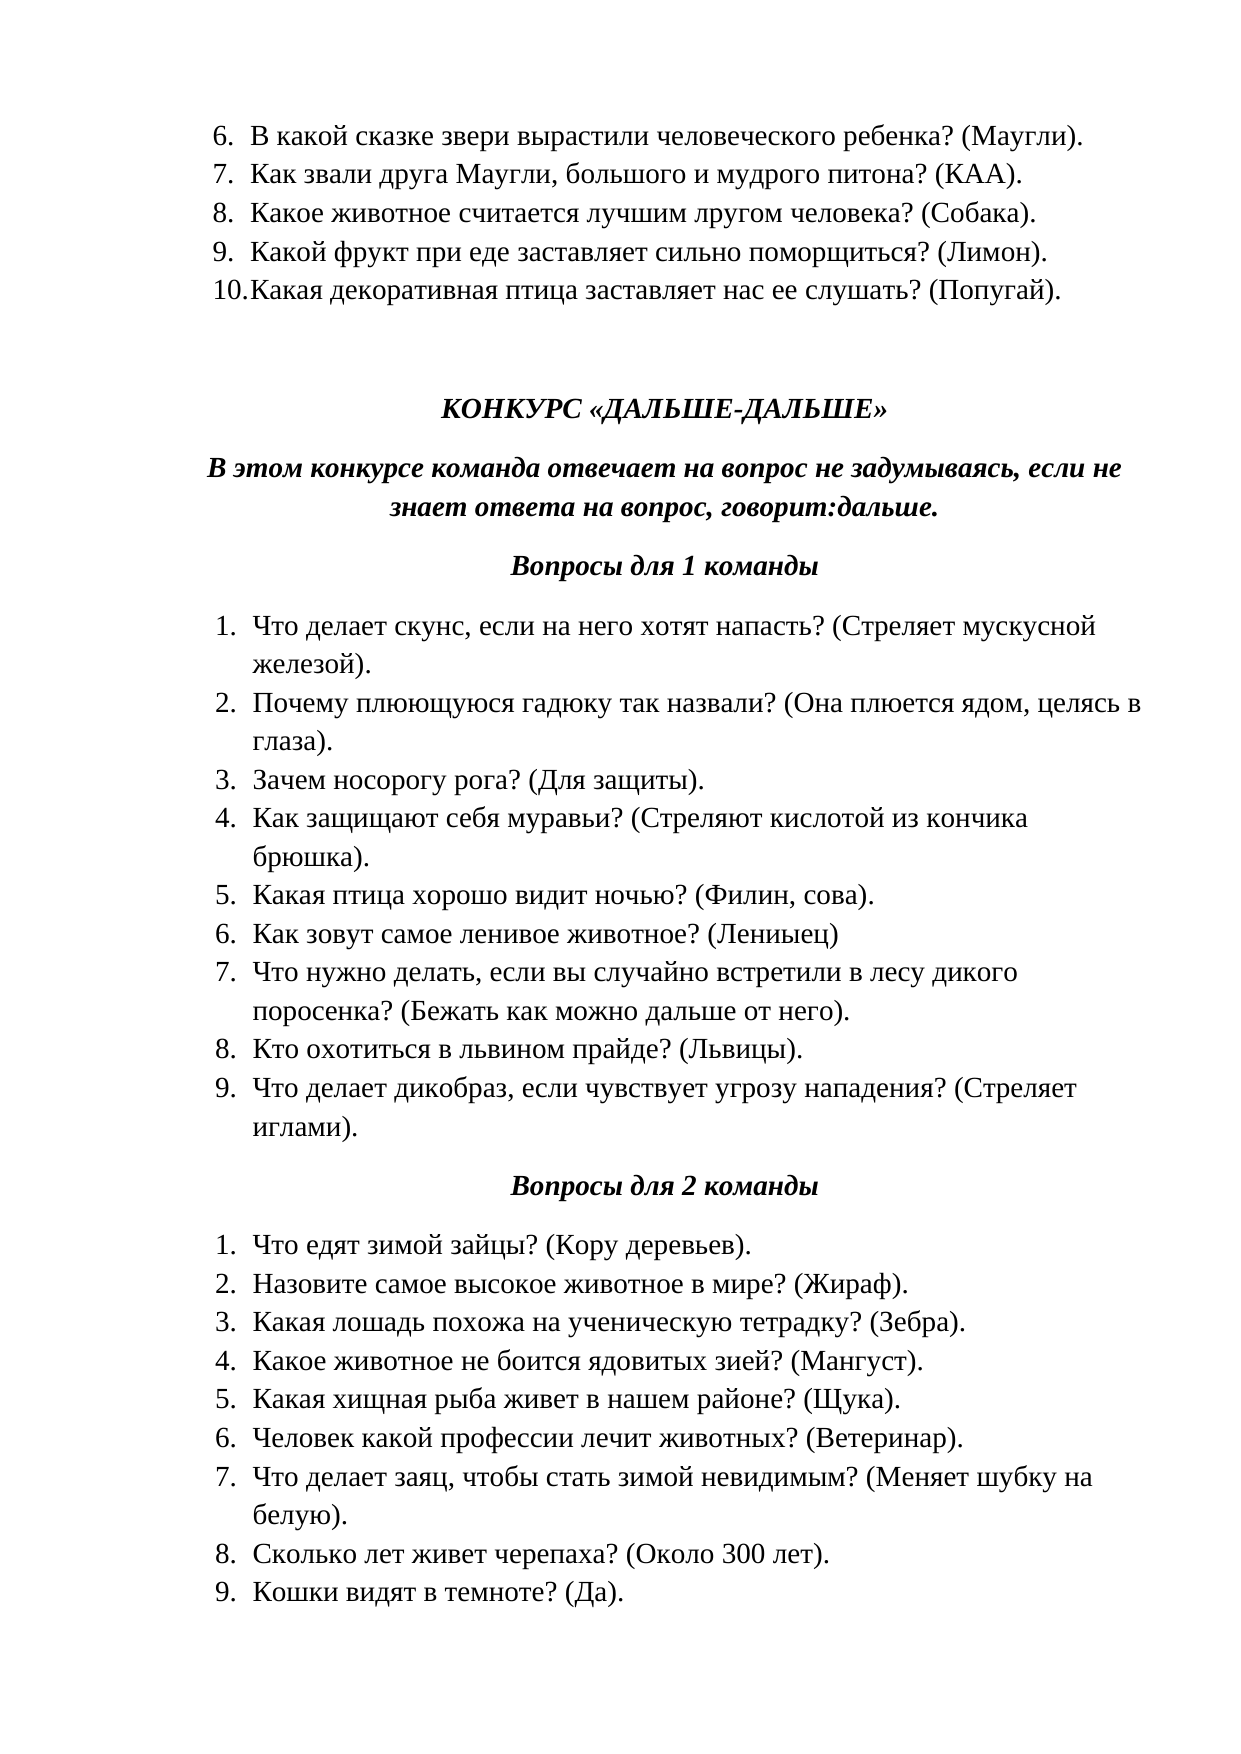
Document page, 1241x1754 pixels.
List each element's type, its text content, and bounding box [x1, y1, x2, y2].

list Кто охотиться в львином прайде? (Львицы). [215, 1032, 1152, 1065]
list Человек какой профессии лечит животных? (Ветеринар). [215, 1420, 1152, 1454]
list Почему плюющуюся гадюку так назвали? (Она плюется ядом, целясь в глаза). [215, 685, 1152, 757]
list Что делает заяц, чтобы стать зимой невидимым? (Меняет шубку на белую). [215, 1459, 1152, 1531]
list Сколько лет живет черепаха? (Около 300 лет). [215, 1536, 1152, 1569]
text Вопросы для 1 команды [177, 548, 1152, 582]
text Вопросы для 2 команды [177, 1168, 1152, 1202]
text В этом конкурсе команда отвечает на вопрос не задумываясь, если не знает ответа на вопрос, говорит:дальше. [177, 450, 1152, 522]
list Кошки видят в темноте? (Да). [215, 1574, 1152, 1608]
list Какая лошадь похожа на ученическую тетрадку? (Зебра). [215, 1304, 1152, 1338]
list Какая птица хорошо видит ночью? (Филин, сова). [215, 877, 1152, 911]
list Что нужно делать, если вы случайно встретили в лесу дикого поросенка? (Бежать как можно дальше от него). [215, 954, 1152, 1027]
list Как зовут самое ленивое животное? (Лениыец) [215, 916, 1152, 949]
list Какое животное не боится ядовитых зией? (Мангуст). [215, 1343, 1152, 1377]
list Что делает скунс, если на него хотят напасть? (Стреляет мускусной железой). [215, 608, 1152, 680]
list Какое животное считается лучшим лругом человека? (Собака). [212, 195, 1152, 229]
list Что делает дикобраз, если чувствует угрозу нападения? (Стреляет иглами). [215, 1070, 1152, 1142]
list Как защищают себя муравьи? (Стреляют кислотой из кончика брюшка). [215, 800, 1152, 872]
list Что едят зимой зайцы? (Кору деревьев). [215, 1227, 1152, 1261]
list Как звали друга Маугли, большого и мудрого питона? (КАА). [212, 157, 1152, 190]
text КОНКУРС «ДАЛЬШЕ-ДАЛЬШЕ» [177, 391, 1152, 424]
list Назовите самое высокое животное в мире? (Жираф). [215, 1266, 1152, 1299]
list Зачем носорогу рога? (Для защиты). [215, 762, 1152, 795]
list Какой фрукт при еде заставляет сильно поморщиться? (Лимон). [212, 234, 1152, 267]
list Какая хищная рыба живет в нашем районе? (Щука). [215, 1382, 1152, 1415]
list В какой сказке звери вырастили человеческого ребенка? (Маугли). [212, 118, 1152, 152]
list Какая декоративная птица заставляет нас ее слушать? (Попугай). [212, 272, 1152, 306]
